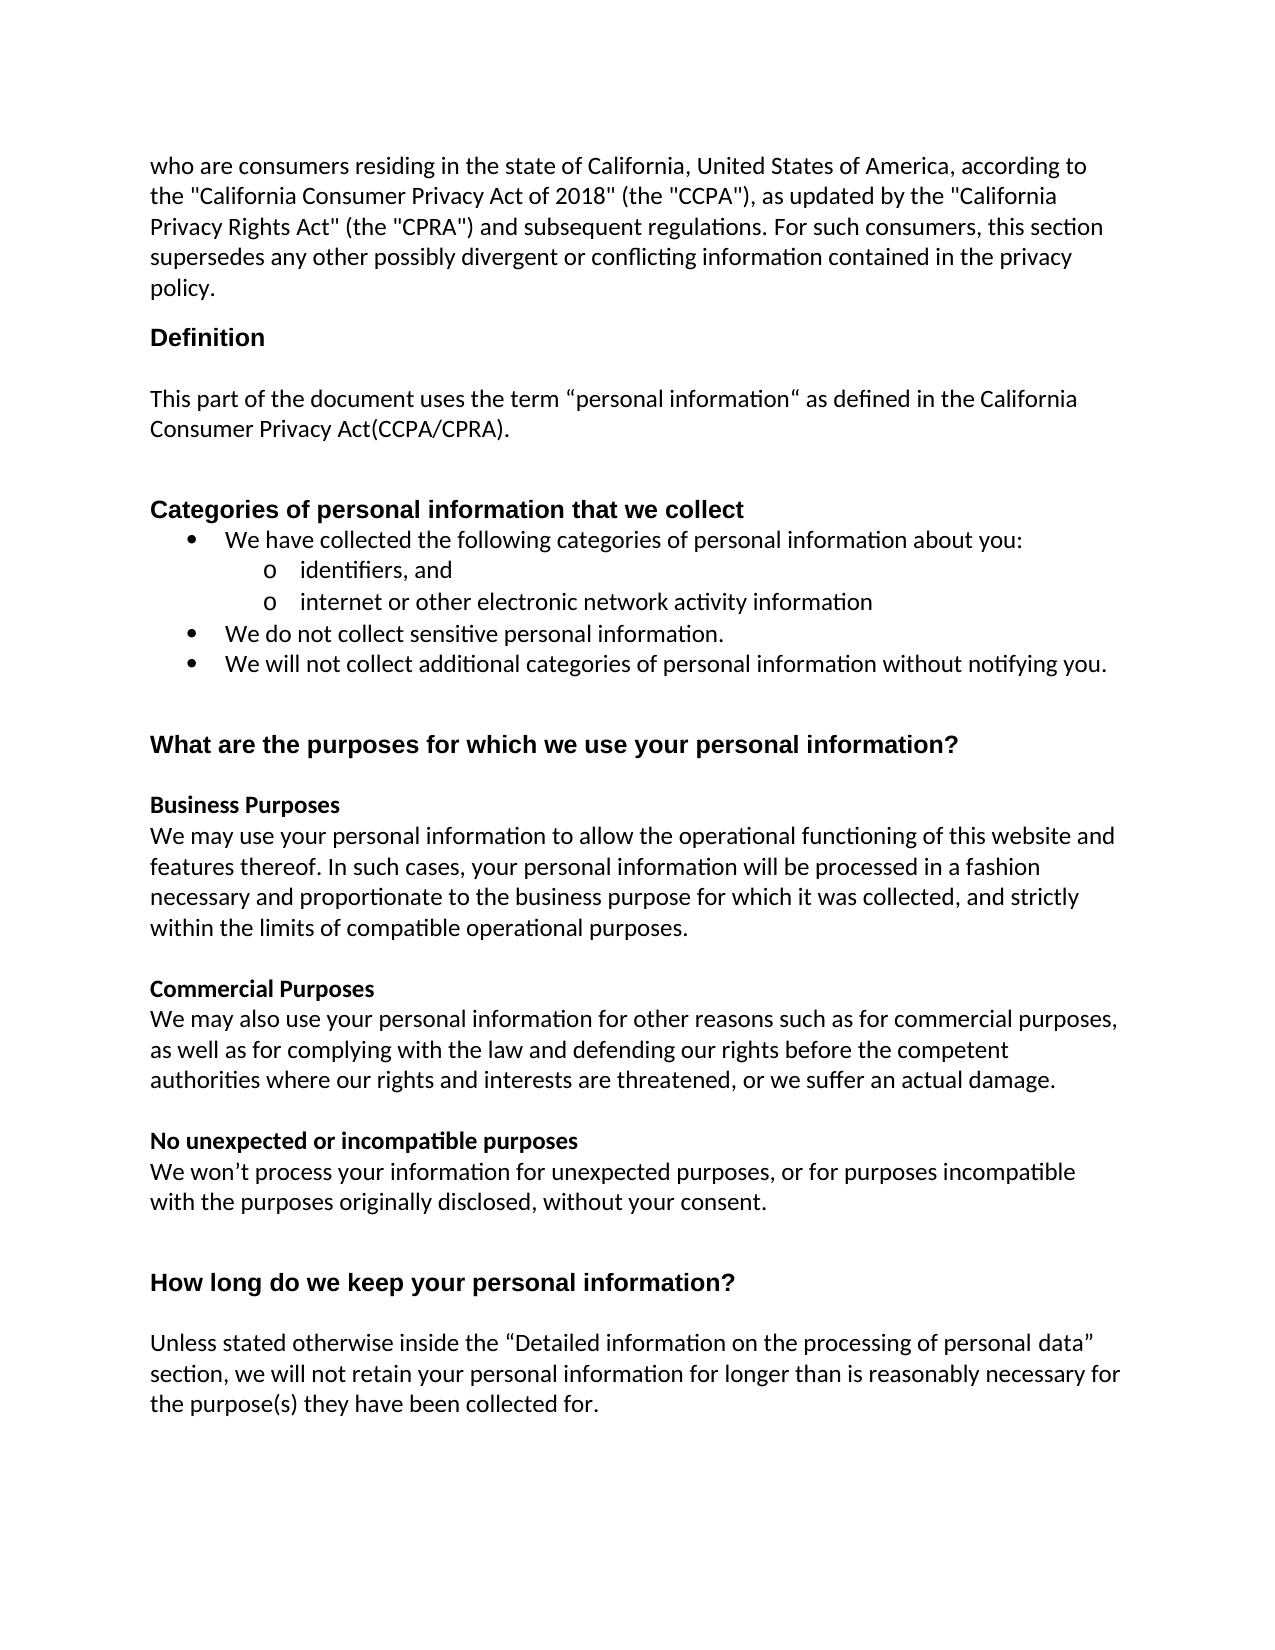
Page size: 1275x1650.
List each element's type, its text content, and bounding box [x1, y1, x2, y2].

text This part of the document uses the term “personal information“ as defined in the California Consumer Privacy Act(CCPA/CPRA). [150, 352, 1125, 474]
subtitle What are the purposes for which we use your personal information? [150, 730, 1125, 759]
list identifiers, and [262, 554, 1125, 586]
list internet or other electronic network activity information [262, 586, 1125, 618]
text Commercial Purposes [150, 973, 1125, 1003]
text We won’t process your information for unexpected purposes, or for purposes incompatible with the purposes originally disclosed, without your consent. [150, 1156, 1125, 1247]
text No unexpected or incompatible purposes [150, 1125, 1125, 1156]
text Business Purposes [150, 759, 1125, 820]
text Unless stated otherwise inside the “Detailed information on the processing of personal data” section, we will not retain your personal information for longer than is reasonably necessary for the purpose(s) they have been collected for. [150, 1297, 1125, 1449]
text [150, 150, 1125, 303]
subtitle How long do we keep your personal information? [150, 1268, 1125, 1297]
subtitle Categories of personal information that we collect [150, 495, 1125, 524]
subtitle Definition [150, 323, 1125, 352]
list We will not collect additional categories of personal information without notifying you. [187, 648, 1125, 709]
list We have collected the following categories of personal information about you: [187, 524, 1125, 554]
list We do not collect sensitive personal information. [187, 618, 1125, 648]
text We may use your personal information to allow the operational functioning of this website and features thereof. In such cases, your personal information will be processed in a fashion necessary and proportionate to the business purpose for which it was collected, and strictly within the limits of compatible operational purposes. [150, 820, 1125, 942]
text We may also use your personal information for other reasons such as for commercial purposes, as well as for complying with the law and defending our rights before the competent authorities where our rights and interests are threatened, or we suffer an actual damage. [150, 1003, 1125, 1095]
